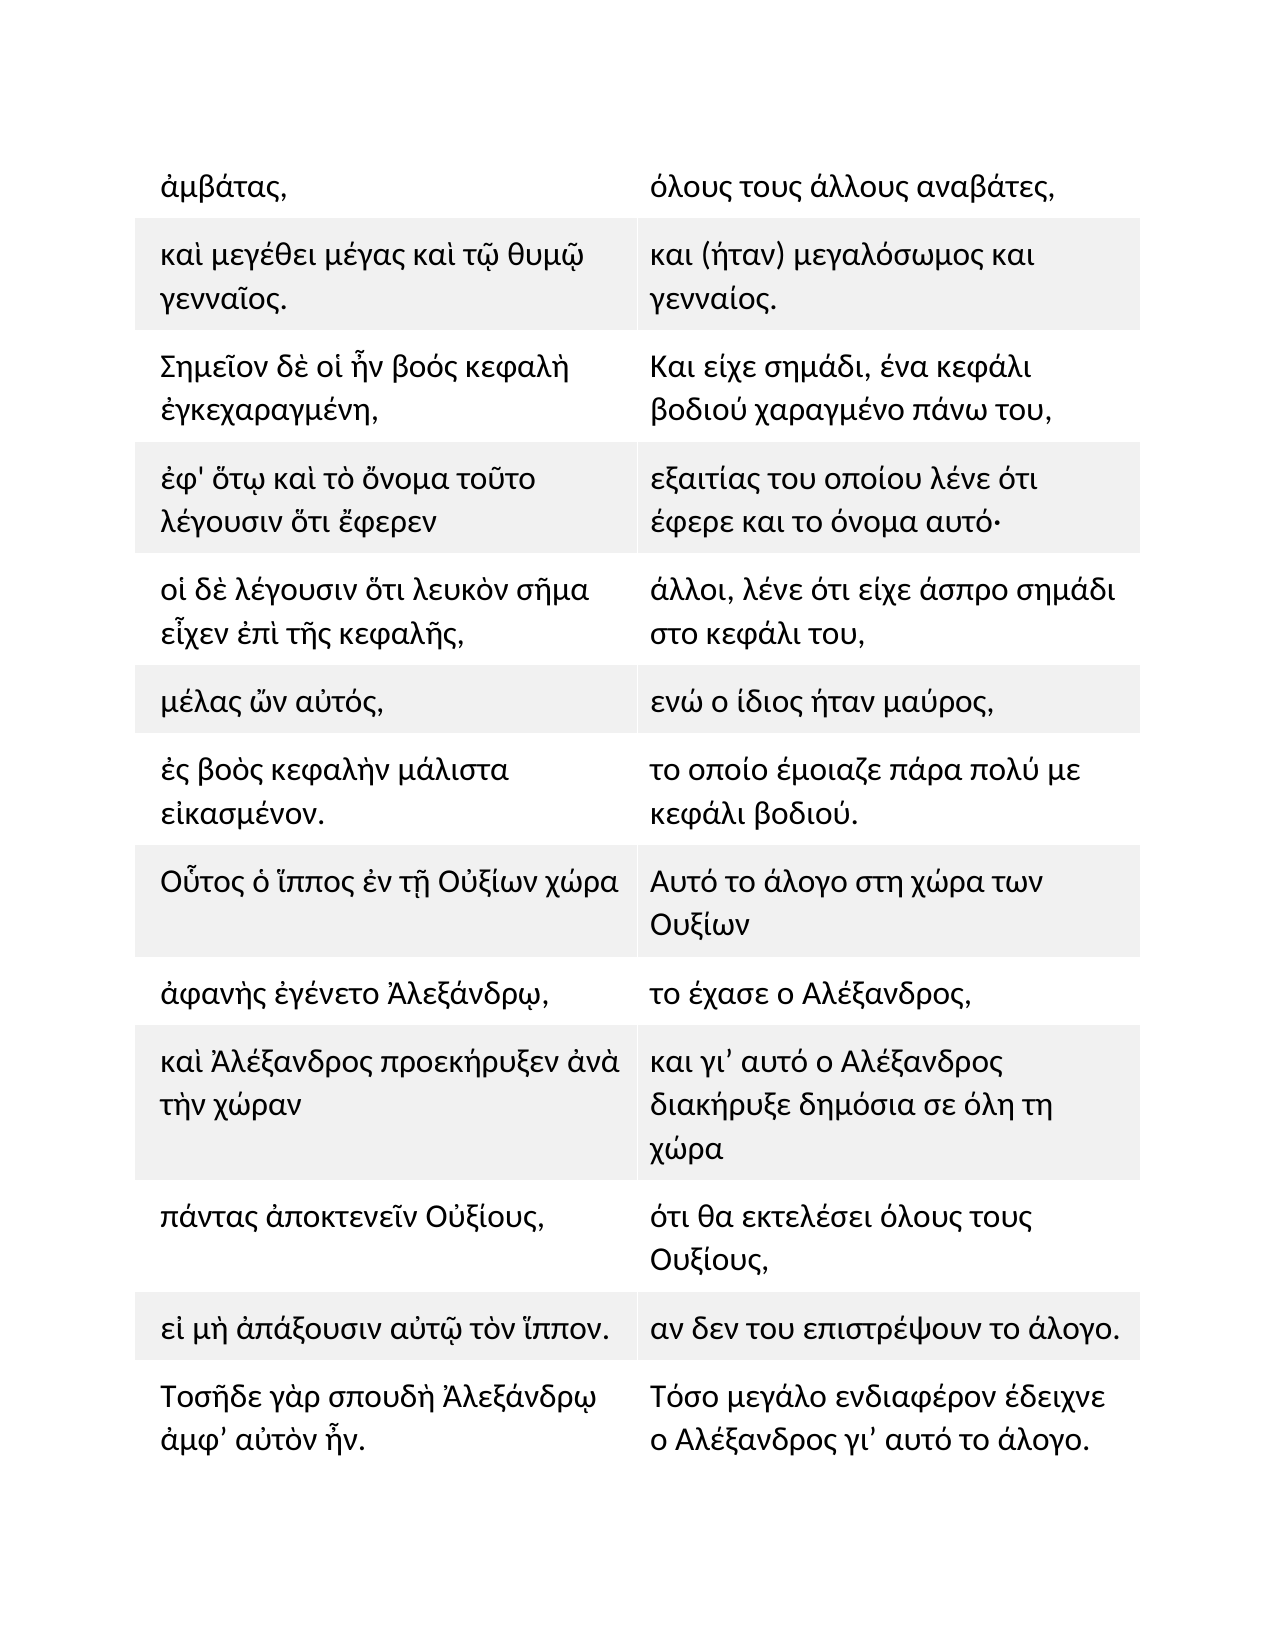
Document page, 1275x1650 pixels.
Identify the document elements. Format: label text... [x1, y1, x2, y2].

table_cell ἀφανὴς ἐγένετο Ἀλεξάνδρῳ, [135, 957, 637, 1025]
table_cell Σημεῖον δὲ οἱ ἦν βοός κεφαλὴ ἐγκεχαραγμένη, [135, 330, 637, 442]
table_cell το οποίο έμοιαζε πάρα πολύ με κεφάλι βοδιού. [638, 733, 1140, 845]
table_cell και γι’ αυτό ο Αλέξανδρος διακήρυξε δημόσια σε όλη τη χώρα [638, 1025, 1140, 1180]
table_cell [638, 150, 1140, 218]
table_cell αν δεν του επιστρέψουν το άλογο. [638, 1292, 1140, 1360]
table_cell ότι θα εκτελέσει όλους τους Ουξίους, [638, 1180, 1140, 1292]
table_cell Αυτό το άλογο στη χώρα των Ουξίων [638, 845, 1140, 957]
table_cell ενώ ο ίδιος ήταν μαύρος, [638, 665, 1140, 733]
table_cell καὶ Ἀλέξανδρος προεκήρυξεν ἀνὰ τὴν χώραν [135, 1025, 637, 1180]
table_cell και (ήταν) μεγαλόσωμος και γενναίος. [638, 218, 1140, 330]
table_cell μέλας ὤν αὐτός, [135, 665, 637, 733]
table_cell άλλοι, λένε ότι είχε άσπρο σημάδι στο κεφάλι του, [638, 553, 1140, 665]
table_cell οἱ δὲ λέγουσιν ὅτι λευκὸν σῆμα εἶχεν ἐπὶ τῆς κεφαλῆς, [135, 553, 637, 665]
table_cell Οὗτος ὁ ἵππος ἐν τῇ Οὐξίων χώρα [135, 845, 637, 957]
table_cell καὶ μεγέθει μέγας καὶ τῷ θυμῷ γενναῖος. [135, 218, 637, 330]
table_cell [135, 150, 637, 218]
table_cell εἰ μὴ ἀπάξουσιν αὐτῷ τὸν ἵππον. [135, 1292, 637, 1360]
table_cell πάντας ἀποκτενεῖν Οὐξίους, [135, 1180, 637, 1292]
table_cell Τοσῆδε γὰρ σπουδὴ Ἀλεξάνδρῳ ἀμφ’ αὐτὸν ἦν. [135, 1360, 637, 1472]
table_cell ἐς βοὸς κεφαλὴν μάλιστα εἰκασμένον. [135, 733, 637, 845]
table_cell Και είχε σημάδι, ένα κεφάλι βοδιού χαραγμένο πάνω του, [638, 330, 1140, 442]
table_cell ἐφ' ὅτῳ καὶ τὸ ὄνομα τοῦτο λέγουσιν ὅτι ἔφερεν [135, 442, 637, 553]
table_cell Τόσο μεγάλο ενδιαφέρον έδειχνε ο Αλέξανδρος γι’ αυτό το άλογο. [638, 1360, 1140, 1472]
table_cell εξαιτίας του οποίου λένε ότι έφερε και το όνομα αυτό· [638, 442, 1140, 553]
table_cell το έχασε ο Αλέξανδρος, [638, 957, 1140, 1025]
